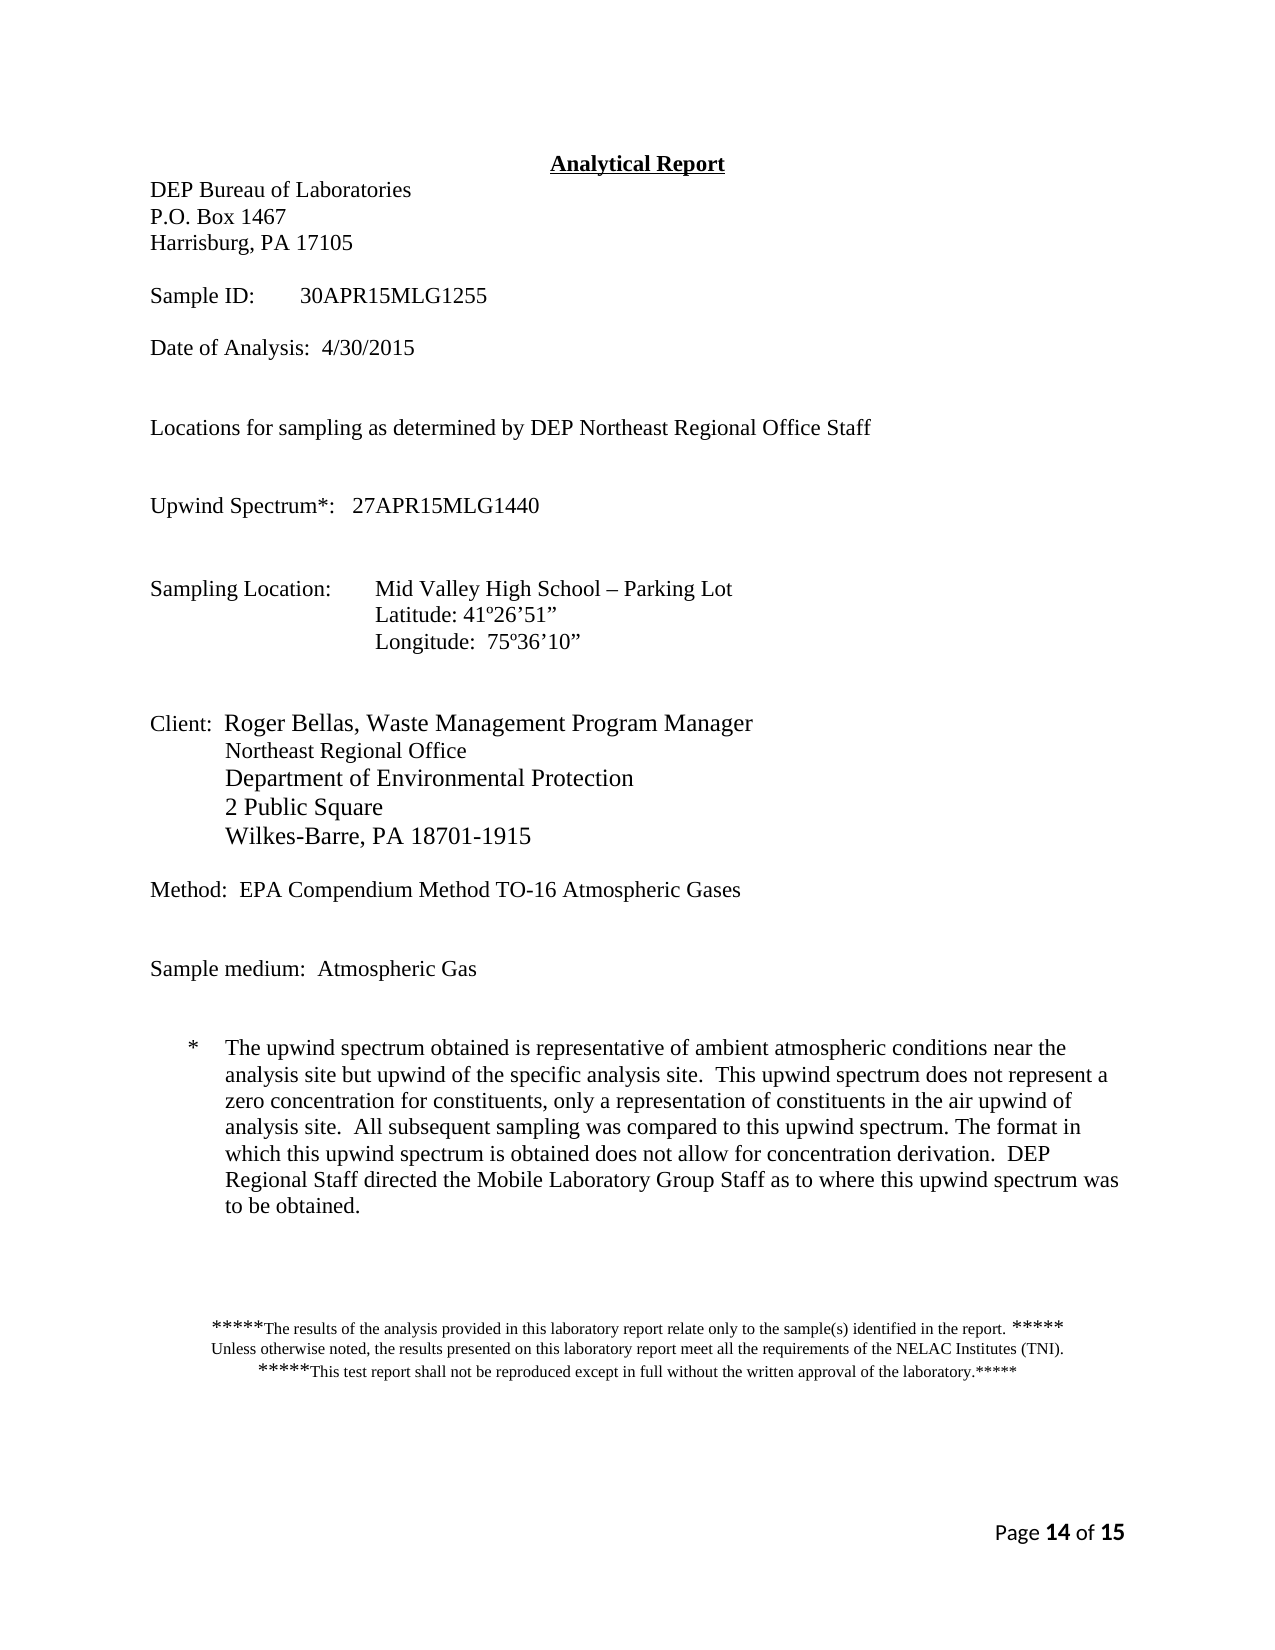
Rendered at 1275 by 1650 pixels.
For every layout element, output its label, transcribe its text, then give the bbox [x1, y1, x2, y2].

text Harrisburg, PA 17105 [150, 229, 1125, 255]
text Date of Analysis: 4/30/2015 [150, 334, 1125, 361]
text Sample medium: Atmospheric Gas [150, 955, 1125, 982]
text Locations for sampling as determined by DEP Northeast Regional Office Staff [150, 413, 1125, 440]
text *****This test report shall not be reproduced except in full without the written approval of the laboratory.***** [150, 1358, 1125, 1382]
text Wilkes-Barre, PA 18701-1915 [150, 821, 1125, 850]
text Upwind Spectrum*: 27APR15MLG1440 [150, 493, 1125, 519]
text * The upwind spectrum obtained is representative of ambient atmospheric conditions near the analysis site but upwind of the specific analysis site. This upwind spectrum does not represent a zero concentration for constituents, only a representation of constituents in the air upwind of analysis site. All subsequent sampling was compared to this upwind spectrum. The format in which this upwind spectrum is obtained does not allow for concentration derivation. DEP Regional Staff directed the Mobile Laboratory Group Staff as to where this upwind spectrum was to be obtained. [187, 1034, 1125, 1219]
text Method: EPA Compendium Method TO-16 Atmospheric Gases [150, 876, 1125, 902]
text Analytical Report [150, 150, 1125, 176]
text *****The results of the analysis provided in this laboratory report relate only to the sample(s) identified in the report. ***** [150, 1315, 1125, 1339]
text Client: Roger Bellas, Waste Management Program Manager [150, 708, 1125, 737]
text Latitude: 41º26’51” [300, 601, 1125, 628]
text 2 Public Square [150, 792, 1125, 821]
text Sample ID: 30APR15MLG1255 [150, 282, 1125, 308]
text Department of Environmental Protection [150, 763, 1125, 792]
text DEP Bureau of Laboratories [150, 176, 1125, 203]
text Unless otherwise noted, the results presented on this laboratory report meet all the requirements of the NELAC Institutes (TNI). [150, 1339, 1125, 1358]
text Longitude: 75º36’10” [300, 628, 1125, 654]
text Sampling Location: Mid Valley High School – Parking Lot [150, 575, 1125, 601]
text P.O. Box 1467 [150, 203, 1125, 229]
text Northeast Regional Office [150, 737, 1125, 763]
